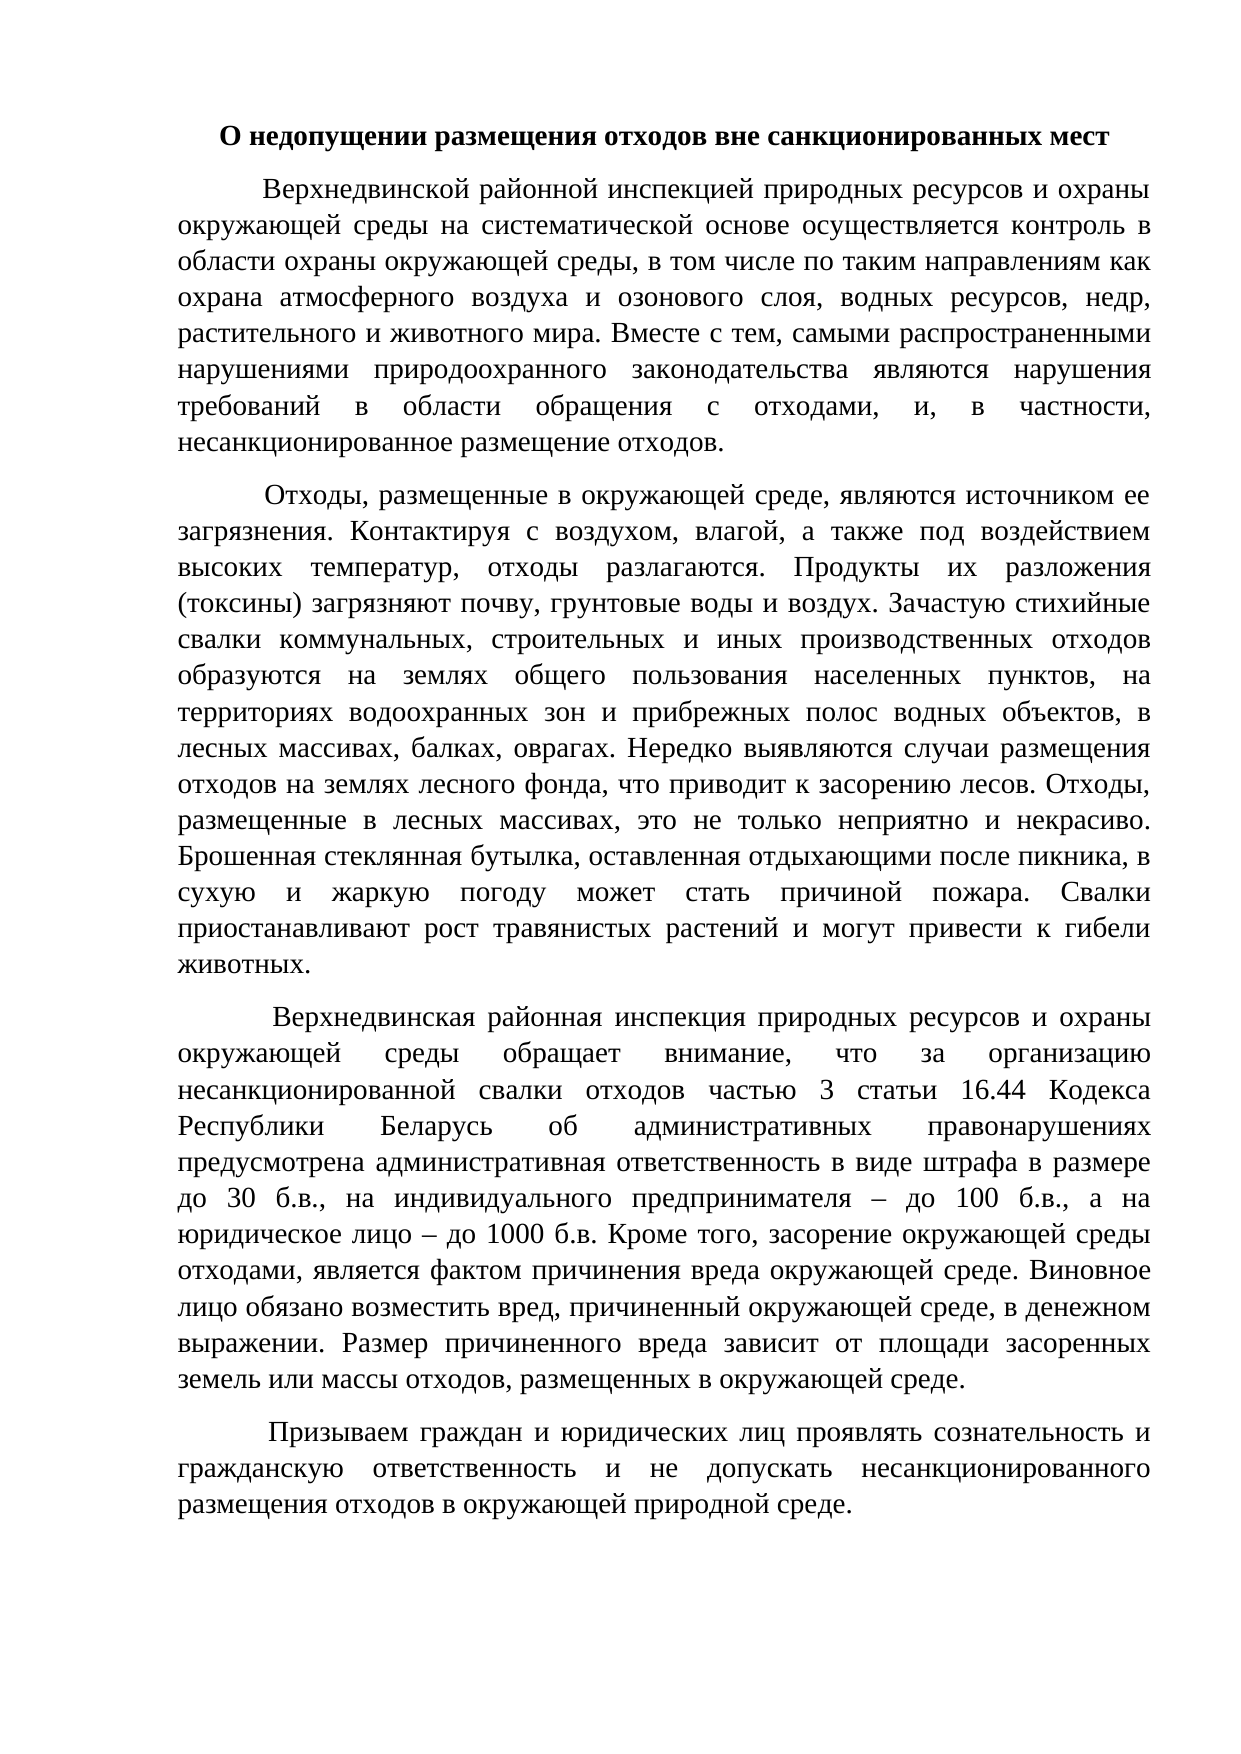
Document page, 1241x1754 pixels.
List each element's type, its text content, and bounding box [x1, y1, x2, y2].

text Верхнедвинская районная инспекция природных ресурсов и охраны окружающей среды обращает внимание, что за организацию несанкционированной свалки отходов частью 3 статьи 16.44 Кодекса Республики Беларусь об административных правонарушениях предусмотрена административная ответственность в виде штрафа в размере до 30 б.в., на индивидуального предпринимателя – до 100 б.в., а на юридическое лицо – до 1000 б.в. Кроме того, засорение окружающей среды отходами, является фактом причинения вреда окружающей среде. Виновное лицо обязано возместить вред, причиненный окружающей среде, в денежном выражении. Размер причиненного вреда зависит от площади засоренных земель или массы отходов, размещенных в окружающей среде. [177, 999, 1152, 1394]
text Верхнедвинской районной инспекцией природных ресурсов и охраны окружающей среды на систематической основе осуществляется контроль в области охраны окружающей среды, в том числе по таким направлениям как охрана атмосферного воздуха и озонового слоя, водных ресурсов, недр, растительного и животного мира. Вместе с тем, самыми распространенными нарушениями природоохранного законодательства являются нарушения требований в области обращения с отходами, и, в частности, несанкционированное размещение отходов. [177, 171, 1152, 457]
text Призываем граждан и юридических лиц проявлять сознательность и гражданскую ответственность и не допускать несанкционированного размещения отходов в окружающей природной среде. [177, 1414, 1152, 1519]
text Отходы, размещенные в окружающей среде, являются источником ее загрязнения. Контактируя с воздухом, влагой, а также под воздействием высоких температур, отходы разлагаются. Продукты их разложения (токсины) загрязняют почву, грунтовые воды и воздух. Зачастую стихийные свалки коммунальных, строительных и иных производственных отходов образуются на землях общего пользования населенных пунктов, на территориях водоохранных зон и прибрежных полос водных объектов, в лесных массивах, балках, оврагах. Нередко выявляются случаи размещения отходов на землях лесного фонда, что приводит к засорению лесов. Отходы, размещенные в лесных массивах, это не только неприятно и некрасиво. Брошенная стеклянная бутылка, оставленная отдыхающими после пикника, в сухую и жаркую погоду может стать причиной пожара. Свалки приостанавливают рост травянистых растений и могут привести к гибели животных. [177, 477, 1152, 980]
text О недопущении размещения отходов вне санкционированных мест [177, 118, 1152, 152]
